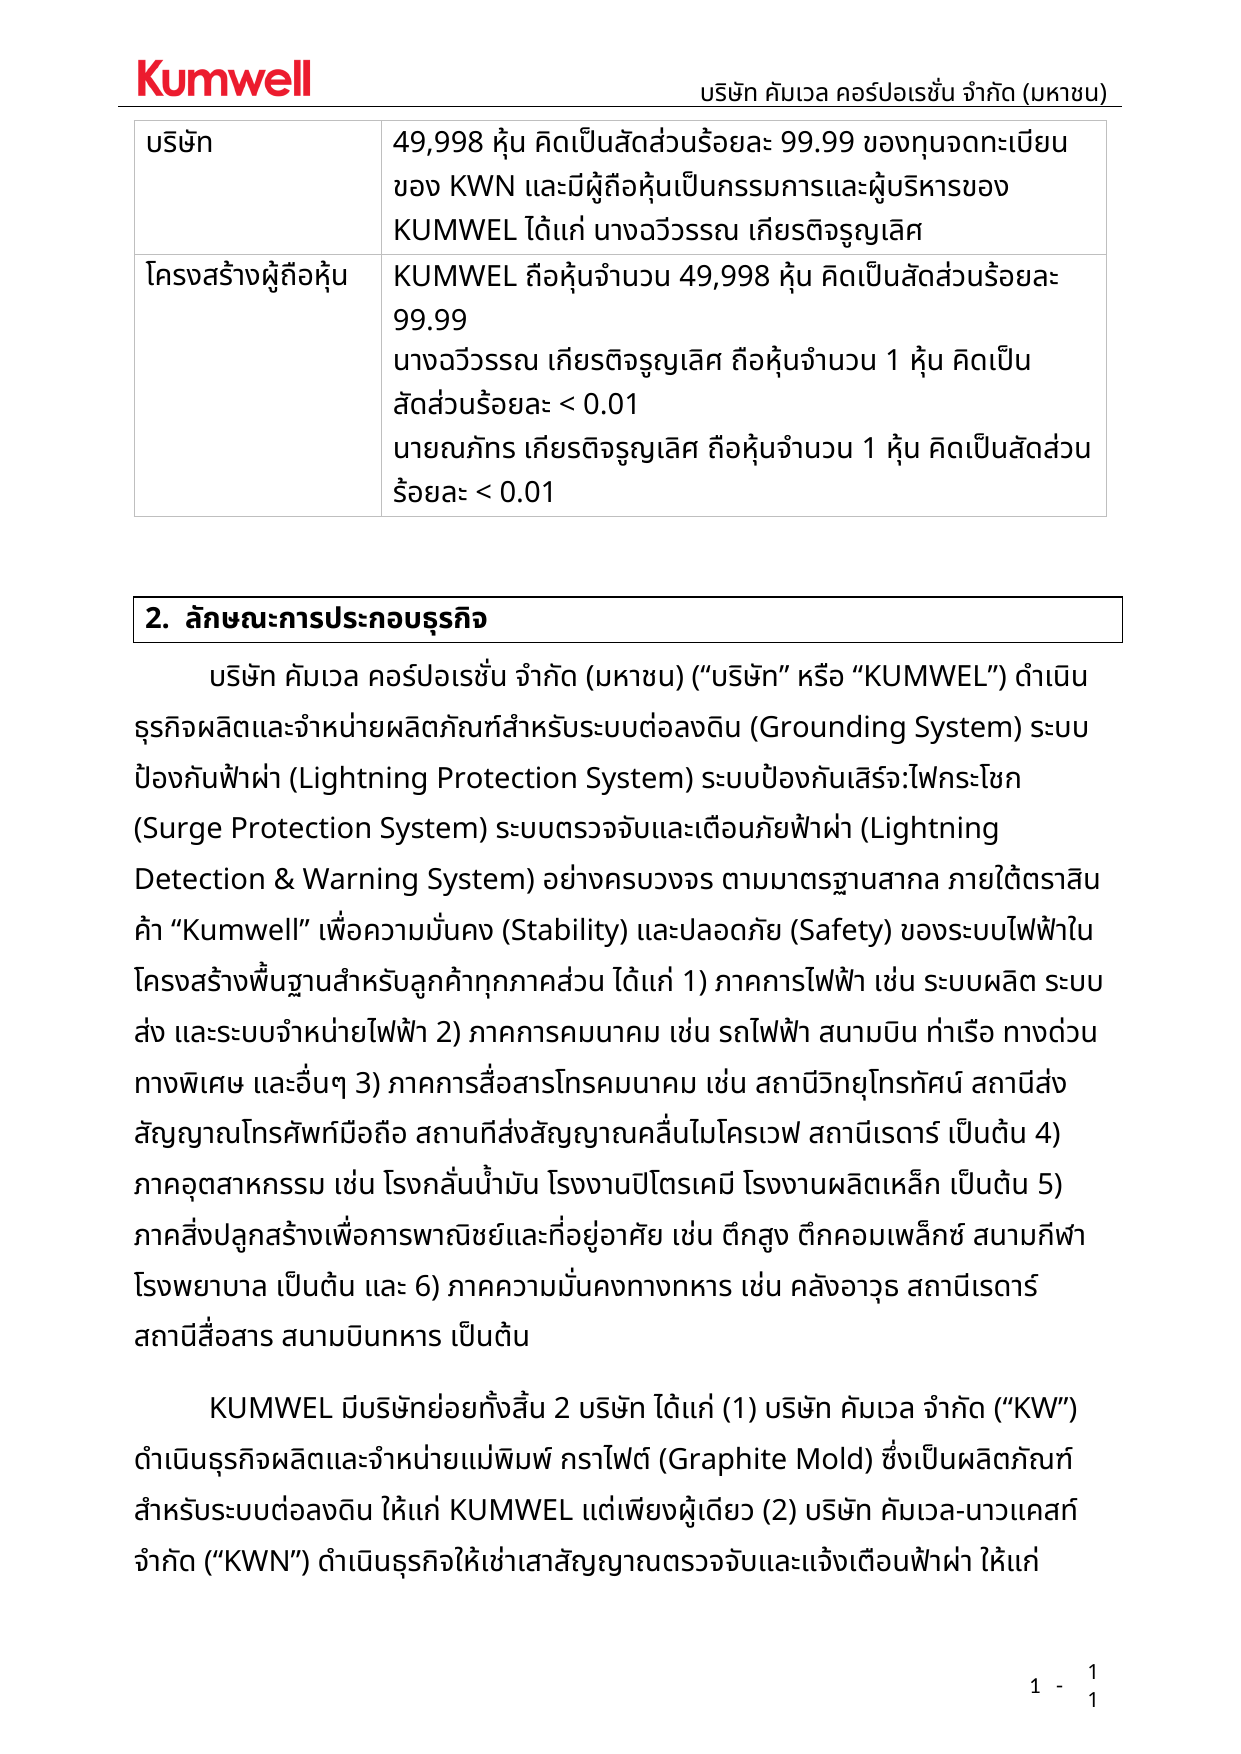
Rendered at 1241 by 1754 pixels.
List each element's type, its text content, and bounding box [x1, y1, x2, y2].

text บริษัท คัมเวล คอร์ปอเรชั่น จำกัด (มหาชน) (“บริษัท” หรือ “KUMWEL”) ดำเนินธุรกิจผลิตและจำหน่ายผลิตภัณฑ์สำหรับระบบต่อลงดิน (Grounding System) ระบบป้องกันฟ้าผ่า (Lightning Protection System) ระบบป้องกันเสิร์จ:ไฟกระโชก (Surge Protection System) ระบบตรวจจับและเตือนภัยฟ้าผ่า (Lightning Detection & Warning System) อย่างครบวงจร ตามมาตรฐานสากล ภายใต้ตราสินค้า “Kumwell” เพื่อความมั่นคง (Stability) และปลอดภัย (Safety) ของระบบไฟฟ้าในโครงสร้างพื้นฐานสำหรับลูกค้าทุกภาคส่วน ได้แก่ 1) ภาคการไฟฟ้า เช่น ระบบผลิต ระบบส่ง และระบบจำหน่ายไฟฟ้า 2) ภาคการคมนาคม เช่น รถไฟฟ้า สนามบิน ท่าเรือ ทางด่วน ทางพิเศษ และอื่นๆ 3) ภาคการสื่อสารโทรคมนาคม เช่น สถานีวิทยุโทรทัศน์ สถานีส่งสัญญาณโทรศัพท์มือถือ สถานทีส่งสัญญาณคลื่นไมโครเวฟ สถานีเรดาร์ เป็นต้น 4) ภาคอุตสาหกรรม เช่น โรงกลั่นน้ำมัน โรงงานปิโตรเคมี โรงงานผลิตเหล็ก เป็นต้น 5) ภาคสิ่งปลูกสร้างเพื่อการพาณิชย์และที่อยู่อาศัย เช่น ตึกสูง ตึกคอมเพล็กซ์ สนามกีฬา โรงพยาบาล เป็นต้น และ 6) ภาคความมั่นคงทางทหาร เช่น คลังอาวุธ สถานีเรดาร์ สถานีสื่อสาร สนามบินทหาร เป็นต้น [133, 655, 1107, 1360]
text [133, 1387, 1107, 1584]
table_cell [382, 121, 1106, 254]
picture [137, 59, 311, 97]
table_cell โครงสร้างผู้ถือหุ้น [135, 255, 381, 516]
table_cell KUMWEL ถือหุ้นจำนวน 49,998 หุ้น คิดเป็นสัดส่วนร้อยละ 99.99 นางฉวีวรรณ เกียรติจรูญเลิศ ถือหุ้นจำนวน 1 หุ้น คิดเป็นสัดส่วนร้อยละ < 0.01 นายณภัทร เกียรติจรูญเลิศ ถือหุ้นจำนวน 1 หุ้น คิดเป็นสัดส่วนร้อยละ < 0.01 [382, 255, 1106, 516]
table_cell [135, 121, 381, 254]
table_header 2. ลักษณะการประกอบธุรกิจ [134, 598, 1122, 642]
